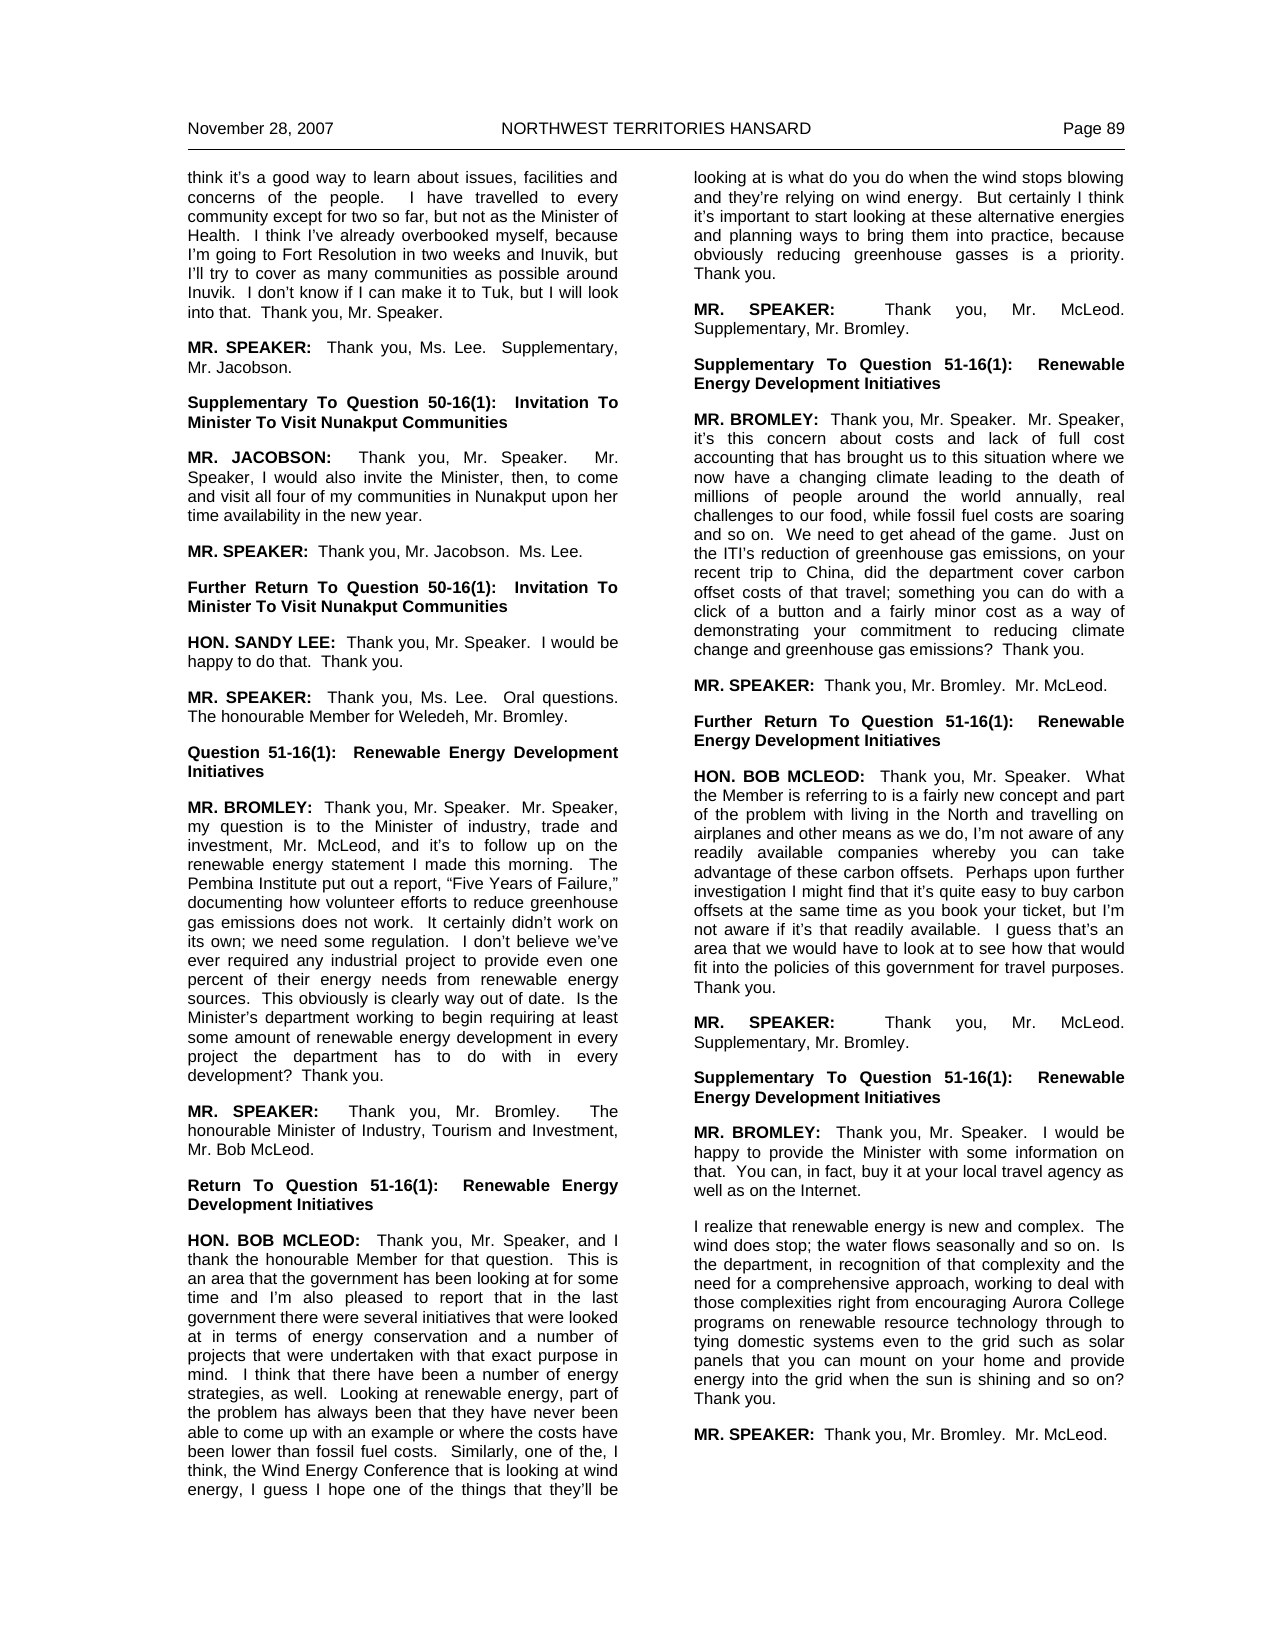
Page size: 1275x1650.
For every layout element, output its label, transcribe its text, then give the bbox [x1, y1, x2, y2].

text MR. SPEAKER: Thank you, Mr. Bromley. Mr. McLeod. [694, 1425, 1125, 1444]
text MR. SPEAKER: Thank you, Mr. Jacobson. Ms. Lee. [187, 542, 619, 561]
subtitle Further Return To Question 50-16(1): Invitation To Minister To Visit Nunakput Communities [187, 577, 619, 616]
text I realize that renewable energy is new and complex. The wind does stop; the water flows seasonally and so on. Is the department, in recognition of that complexity and the need for a comprehensive approach, working to deal with those complexities right from encouraging Aurora College programs on renewable resource technology through to tying domestic systems even to the grid such as solar panels that you can mount on your home and provide energy into the grid when the sun is shining and so on? Thank you. [694, 1217, 1125, 1408]
text MR. SPEAKER: Thank you, Ms. Lee. Supplementary, Mr. Jacobson. [187, 338, 619, 377]
subtitle Supplementary To Question 51-16(1): Renewable Energy Development Initiatives [694, 1068, 1125, 1107]
subtitle Supplementary To Question 50-16(1): Invitation To Minister To Visit Nunakput Communities [187, 393, 619, 432]
text MR. BROMLEY: Thank you, Mr. Speaker. I would be happy to provide the Minister with some information on that. You can, in fact, buy it at your local travel agency as well as on the Internet. [694, 1123, 1125, 1200]
text HON. BOB MCLEOD: Thank you, Mr. Speaker, and I thank the honourable Member for that question. This is an area that the government has been looking at for some time and I’m also pleased to report that in the last government there were several initiatives that were looked at in terms of energy conservation and a number of projects that were undertaken with that exact purpose in mind. I think that there have been a number of energy strategies, as well. Looking at renewable energy, part of the problem has always been that they have never been able to come up with an example or where the costs have been lower than fossil fuel costs. Similarly, one of the, I think, the Wind Energy Conference that is looking at wind energy, I guess I hope one of the things that they’ll be looking at is what do you do when the wind stops blowing and they’re relying on wind energy. But certainly I think it’s important to start looking at these alternative energies and planning ways to bring them into practice, because obviously reducing greenhouse gasses is a priority. Thank you. [187, 1231, 619, 1499]
subtitle Supplementary To Question 51-16(1): Renewable Energy Development Initiatives [694, 355, 1125, 393]
text MR. SPEAKER: Thank you, Mr. McLeod. Supplementary, Mr. Bromley. [694, 300, 1125, 338]
text MR. JACOBSON: Thank you, Mr. Speaker. Mr. Speaker, I would also invite the Minister, then, to come and visit all four of my communities in Nunakput upon her time availability in the new year. [187, 448, 619, 525]
subtitle Question 51-16(1): Renewable Energy Development Initiatives [187, 742, 619, 781]
text HON. BOB MCLEOD: Thank you, Mr. Speaker. What the Member is referring to is a fairly new concept and part of the problem with living in the North and travelling on airplanes and other means as we do, I’m not aware of any readily available companies whereby you can take advantage of these carbon offsets. Perhaps upon further investigation I might find that it’s quite easy to buy carbon offsets at the same time as you book your ticket, but I’m not aware if it’s that readily available. I guess that’s an area that we would have to look at to see how that would fit into the policies of this government for travel purposes. Thank you. [694, 767, 1125, 997]
text HON. SANDY LEE: Thank you, Mr. Speaker. I would be happy to do that. Thank you. [187, 632, 619, 671]
text MR. SPEAKER: Thank you, Mr. Bromley. The honourable Minister of Industry, Tourism and Investment, Mr. Bob McLeod. [187, 1102, 619, 1159]
text MR. SPEAKER: Thank you, Mr. Bromley. Mr. McLeod. [694, 676, 1125, 695]
text MR. BROMLEY: Thank you, Mr. Speaker. Mr. Speaker, it’s this concern about costs and lack of full cost accounting that has brought us to this situation where we now have a changing climate leading to the death of millions of people around the world annually, real challenges to our food, while fossil fuel costs are soaring and so on. We need to get ahead of the game. Just on the ITI’s reduction of greenhouse gas emissions, on your recent trip to China, did the department cover carbon offset costs of that travel; something you can do with a click of a button and a fairly minor cost as a way of demonstrating your commitment to reducing climate change and greenhouse gas emissions? Thank you. [694, 410, 1125, 659]
text MR. SPEAKER: Thank you, Ms. Lee. Oral questions. The honourable Member for Weledeh, Mr. Bromley. [187, 687, 619, 726]
text MR. SPEAKER: Thank you, Mr. McLeod. Supplementary, Mr. Bromley. [694, 1013, 1125, 1052]
subtitle Further Return To Question 51-16(1): Renewable Energy Development Initiatives [694, 712, 1125, 750]
text MR. BROMLEY: Thank you, Mr. Speaker. Mr. Speaker, my question is to the Minister of industry, trade and investment, Mr. McLeod, and it’s to follow up on the renewable energy statement I made this morning. The Pembina Institute put out a report, “Five Years of Failure,” documenting how volunteer efforts to reduce greenhouse gas emissions does not work. It certainly didn’t work on its own; we need some regulation. I don’t believe we’ve ever required any industrial project to provide even one percent of their energy needs from renewable energy sources. This obviously is clearly way out of date. Is the Minister’s department working to begin requiring at least some amount of renewable energy development in every project the department has to do with in every development? Thank you. [187, 797, 619, 1085]
subtitle Return To Question 51-16(1): Renewable Energy Development Initiatives [187, 1176, 619, 1214]
